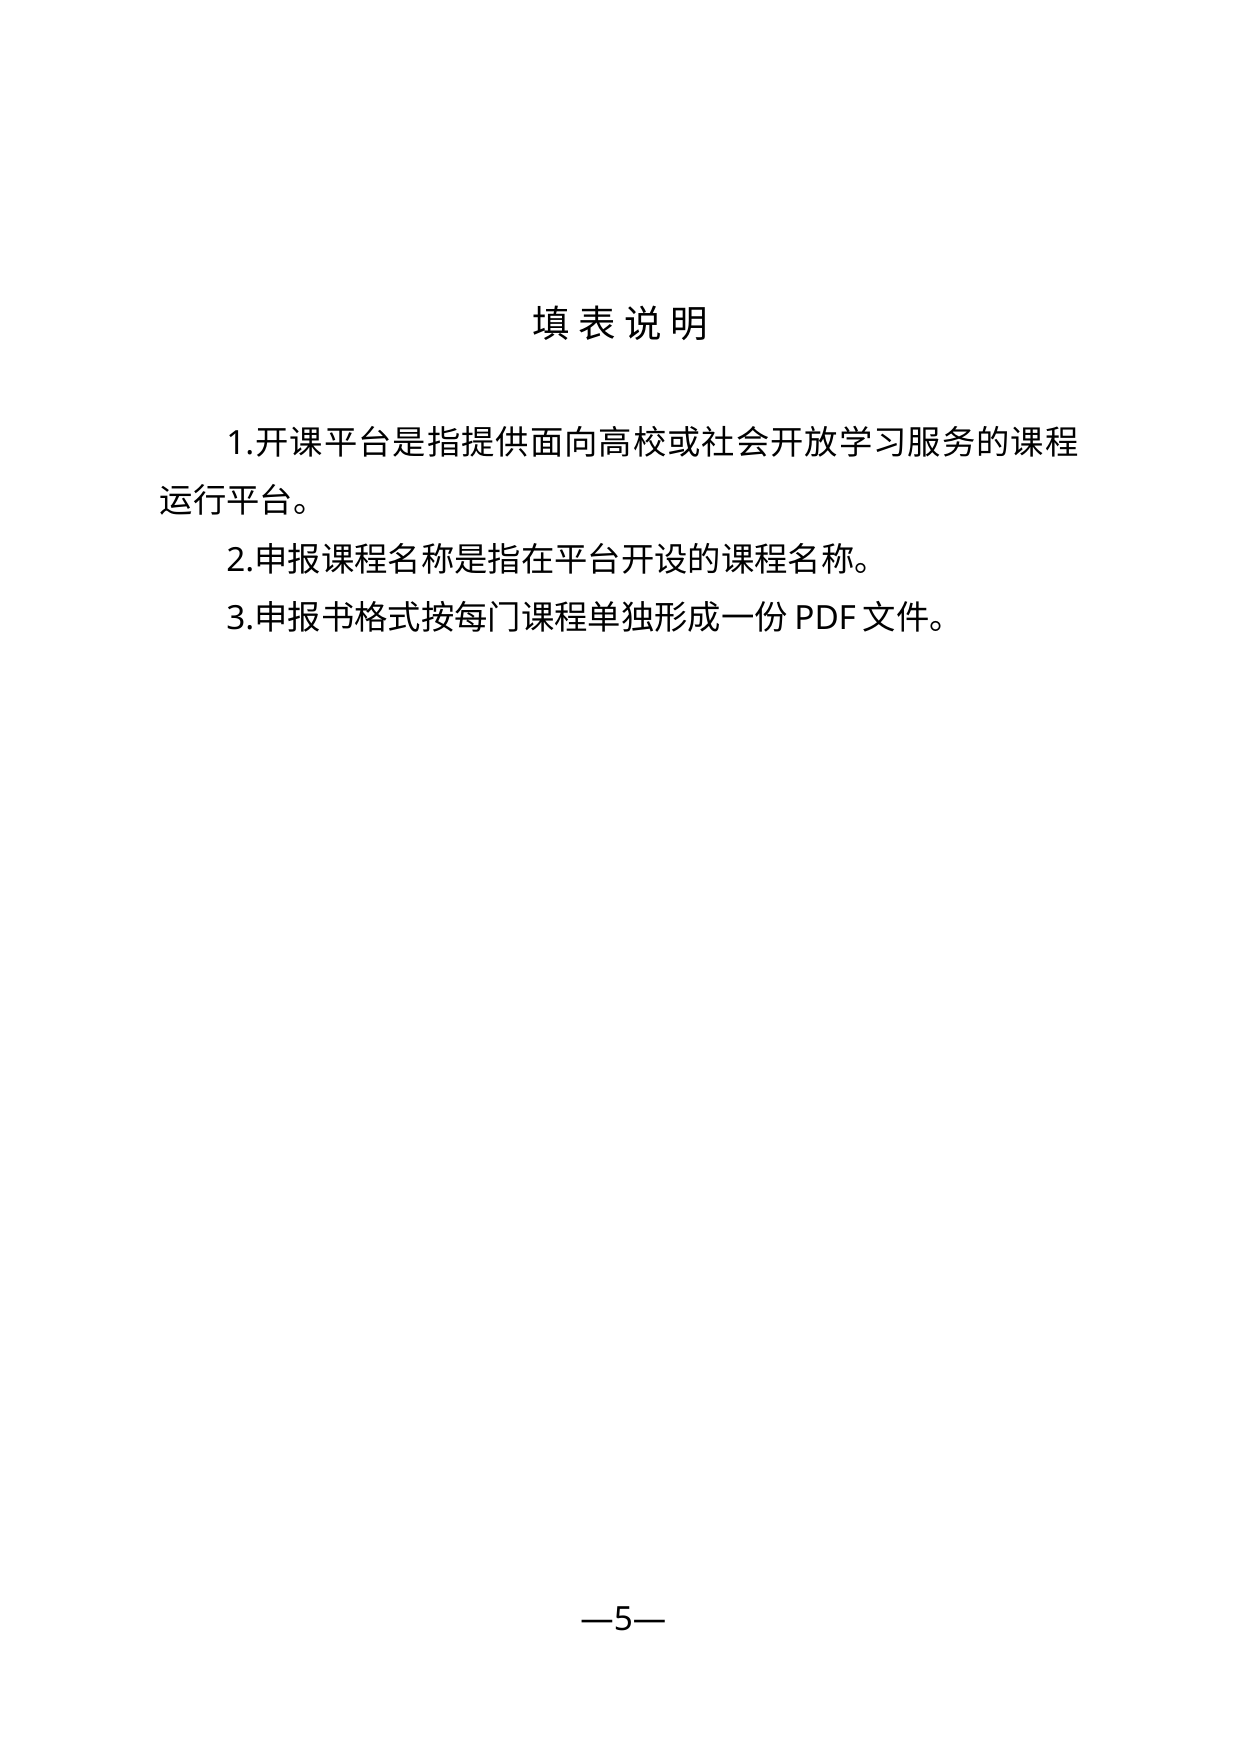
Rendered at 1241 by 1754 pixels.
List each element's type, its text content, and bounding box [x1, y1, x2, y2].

text 1.开课平台是指提供面向高校或社会开放学习服务的课程运行平台。 [159, 408, 1081, 524]
text 2.申报课程名称是指在平台开设的课程名称。 [159, 524, 1081, 583]
text 填 表 说 明 [159, 291, 1081, 349]
text 3.申报书格式按每门课程单独形成一份PDF文件。 [159, 583, 1081, 648]
